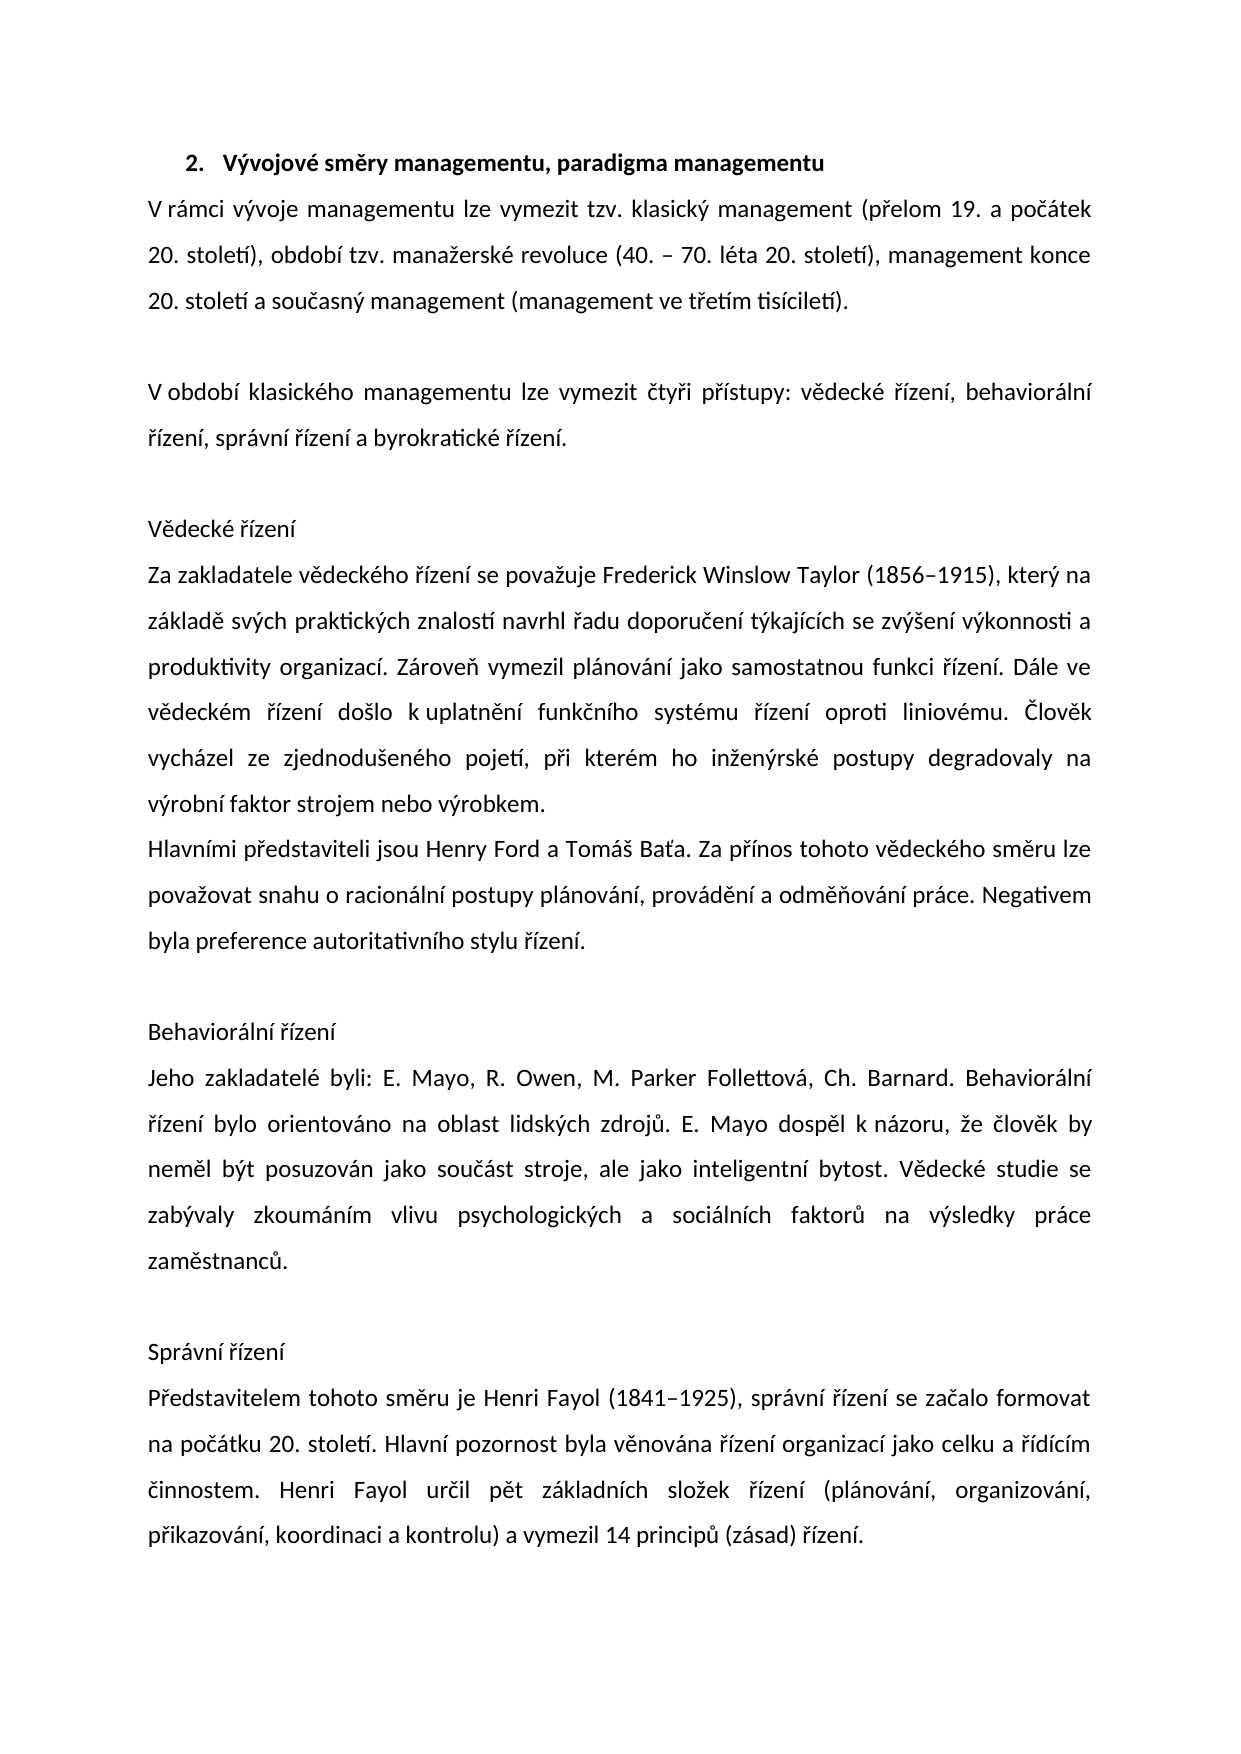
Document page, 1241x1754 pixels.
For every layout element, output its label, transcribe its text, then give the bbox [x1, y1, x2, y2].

text Behaviorální řízení [148, 1016, 1093, 1047]
text Hlavními představiteli jsou Henry Ford a Tomáš Baťa. Za přínos tohoto vědeckého směru lze považovat snahu o racionální postupy plánování, provádění a odměňování práce. Negativem byla preference autoritativního stylu řízení. [148, 833, 1093, 956]
text V období klasického managementu lze vymezit čtyři přístupy: vědecké řízení, behaviorální řízení, správní řízení a byrokratické řízení. [148, 376, 1093, 452]
text Jeho zakladatelé byli: E. Mayo, R. Owen, M. Parker Follettová, Ch. Barnard. Behaviorální řízení bylo orientováno na oblast lidských zdrojů. E. Mayo dospěl k názoru, že člověk by neměl být posuzován jako součást stroje, ale jako inteligentní bytost. Vědecké studie se zabývaly zkoumáním vlivu psychologických a sociálních faktorů na výsledky práce zaměstnanců. [148, 1062, 1093, 1276]
text V rámci vývoje managementu lze vymezit tzv. klasický management (přelom 19. a počátek 20. století), období tzv. manažerské revoluce (40. – 70. léta 20. století), management konce 20. století a současný management (management ve třetím tisíciletí). [148, 193, 1093, 315]
text Vědecké řízení [148, 513, 1093, 544]
text Za zakladatele vědeckého řízení se považuje Frederick Winslow Taylor (1856–1915), který na základě svých praktických znalostí navrhl řadu doporučení týkajících se zvýšení výkonnosti a produktivity organizací. Zároveň vymezil plánování jako samostatnou funkci řízení. Dále ve vědeckém řízení došlo k uplatnění funkčního systému řízení oproti liniovému. Člověk vycházel ze zjednodušeného pojetí, při kterém ho inženýrské postupy degradovaly na výrobní faktor strojem nebo výrobkem. [148, 559, 1093, 818]
text Představitelem tohoto směru je Henri Fayol (1841–1925), správní řízení se začalo formovat na počátku 20. století. Hlavní pozornost byla věnována řízení organizací jako celku a řídícím činnostem. Henri Fayol určil pět základních složek řízení (plánování, organizování, přikazování, koordinaci a kontrolu) a vymezil 14 principů (zásad) řízení. [148, 1382, 1093, 1550]
text Správní řízení [148, 1337, 1093, 1367]
list Vývojové směry managementu, paradigma managementu [185, 148, 1093, 178]
